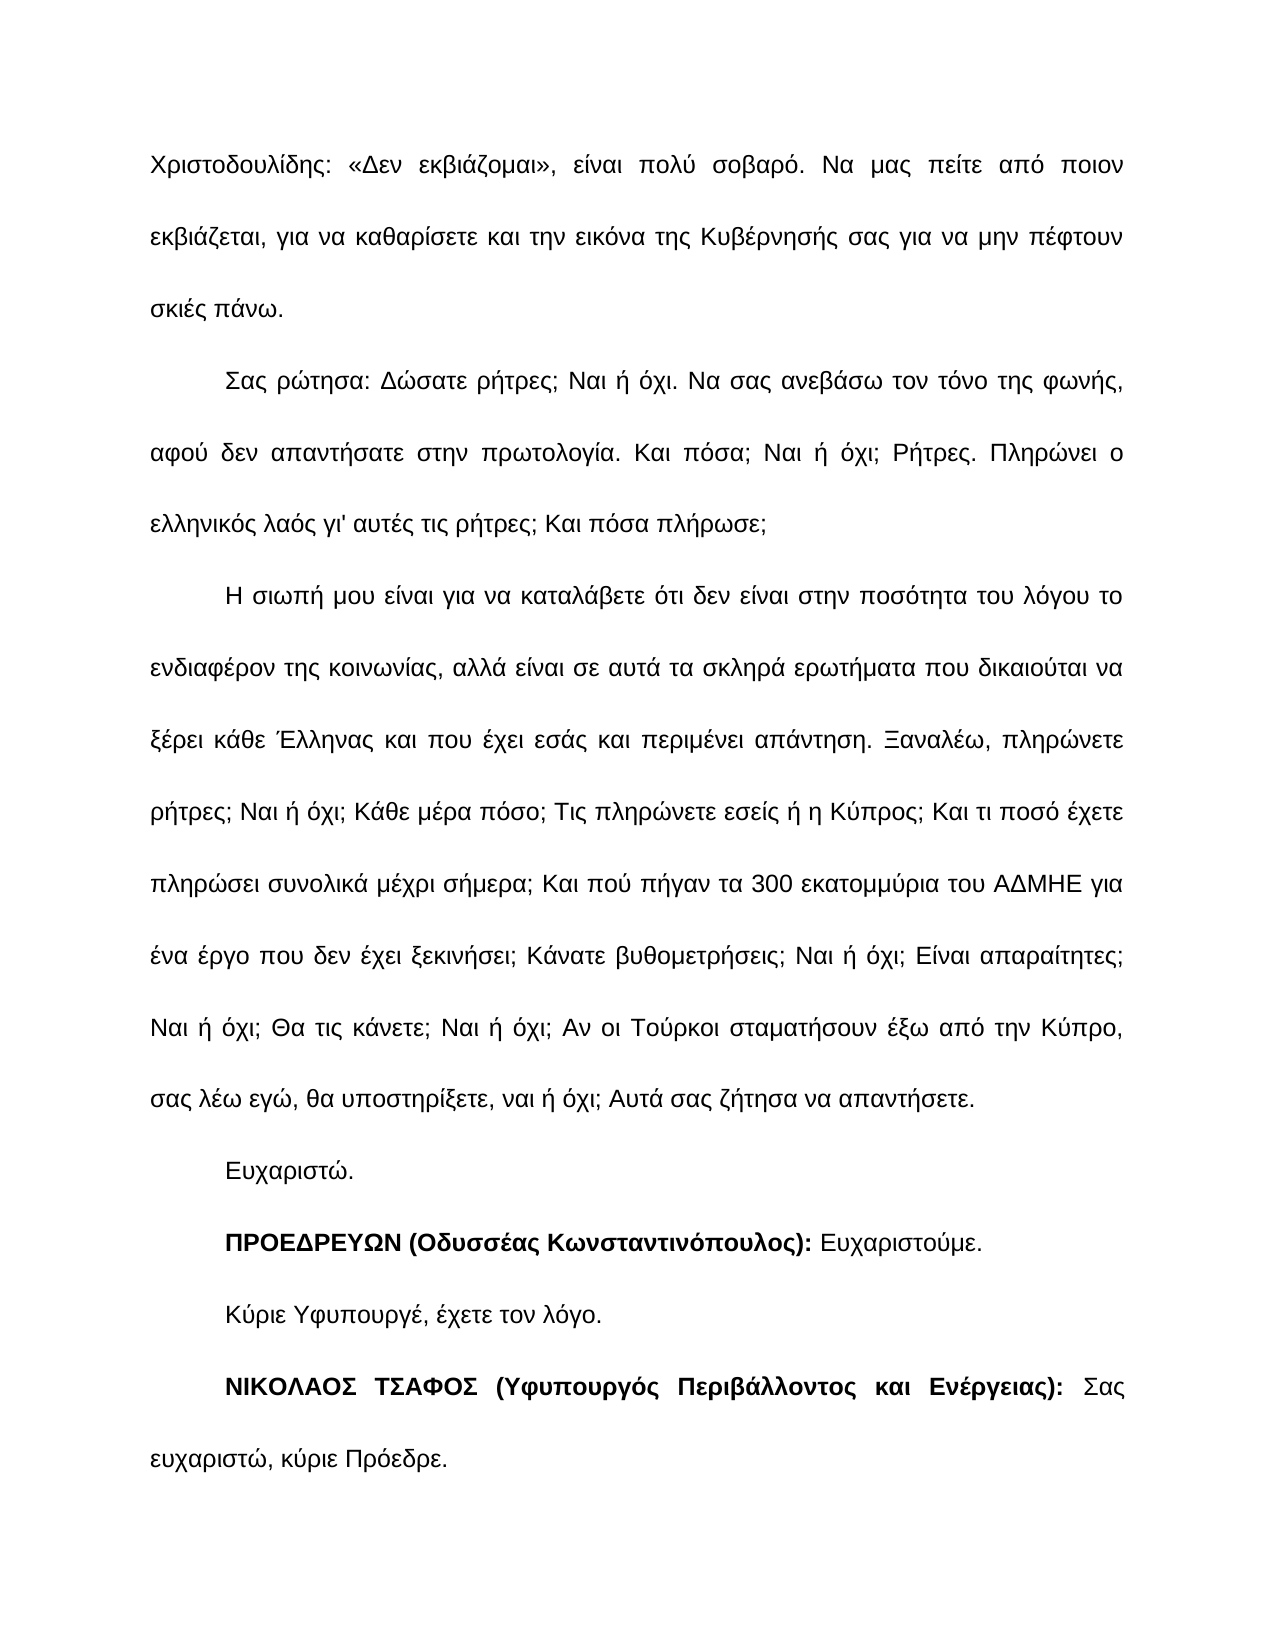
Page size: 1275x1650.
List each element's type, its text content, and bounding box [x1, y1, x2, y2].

text ΠΡΟΕΔΡΕΥΩΝ (Οδυσσέας Κωνσταντινόπουλος): Ευχαριστούμε. [150, 1228, 1125, 1257]
text Ευχαριστώ. [150, 1156, 1125, 1185]
text Κύριε Υφυπουργέ, έχετε τον λόγο. [150, 1300, 1125, 1329]
text Η σιωπή μου είναι για να καταλάβετε ότι δεν είναι στην ποσότητα του λόγου το ενδιαφέρον της κοινωνίας, αλλά είναι σε αυτά τα σκληρά ερωτήματα που δικαιούται να ξέρει κάθε Έλληνας και που έχει εσάς και περιμένει απάντηση. Ξαναλέω, πληρώνετε ρήτρες; Ναι ή όχι; Κάθε μέρα πόσο; Τις πληρώνετε εσείς ή η Κύπρος; Και τι ποσό έχετε πληρώσει συνολικά μέχρι σήμερα; Και πού πήγαν τα 300 εκατομμύρια του ΑΔΜΗΕ για ένα έργο που δεν έχει ξεκινήσει; Κάνατε βυθομετρήσεις; Ναι ή όχι; Είναι απαραίτητες; Ναι ή όχι; Θα τις κάνετε; Ναι ή όχι; Αν οι Τούρκοι σταματήσουν έξω από την Κύπρο, σας λέω εγώ, θα υποστηρίξετε, ναι ή όχι; Αυτά σας ζήτησα να απαντήσετε. [150, 581, 1125, 1113]
text ΝΙΚΟΛΑΟΣ ΤΣΑΦΟΣ (Υφυπουργός Περιβάλλοντος και Ενέργειας): Σας ευχαριστώ, κύριε Πρόεδρε. [150, 1372, 1125, 1472]
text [150, 150, 1125, 322]
text Σας ρώτησα: Δώσατε ρήτρες; Ναι ή όχι. Να σας ανεβάσω τον τόνο της φωνής, αφού δεν απαντήσατε στην πρωτολογία. Και πόσα; Ναι ή όχι; Ρήτρες. Πληρώνει ο ελληνικός λαός γι' αυτές τις ρήτρες; Και πόσα πλήρωσε; [150, 366, 1125, 538]
